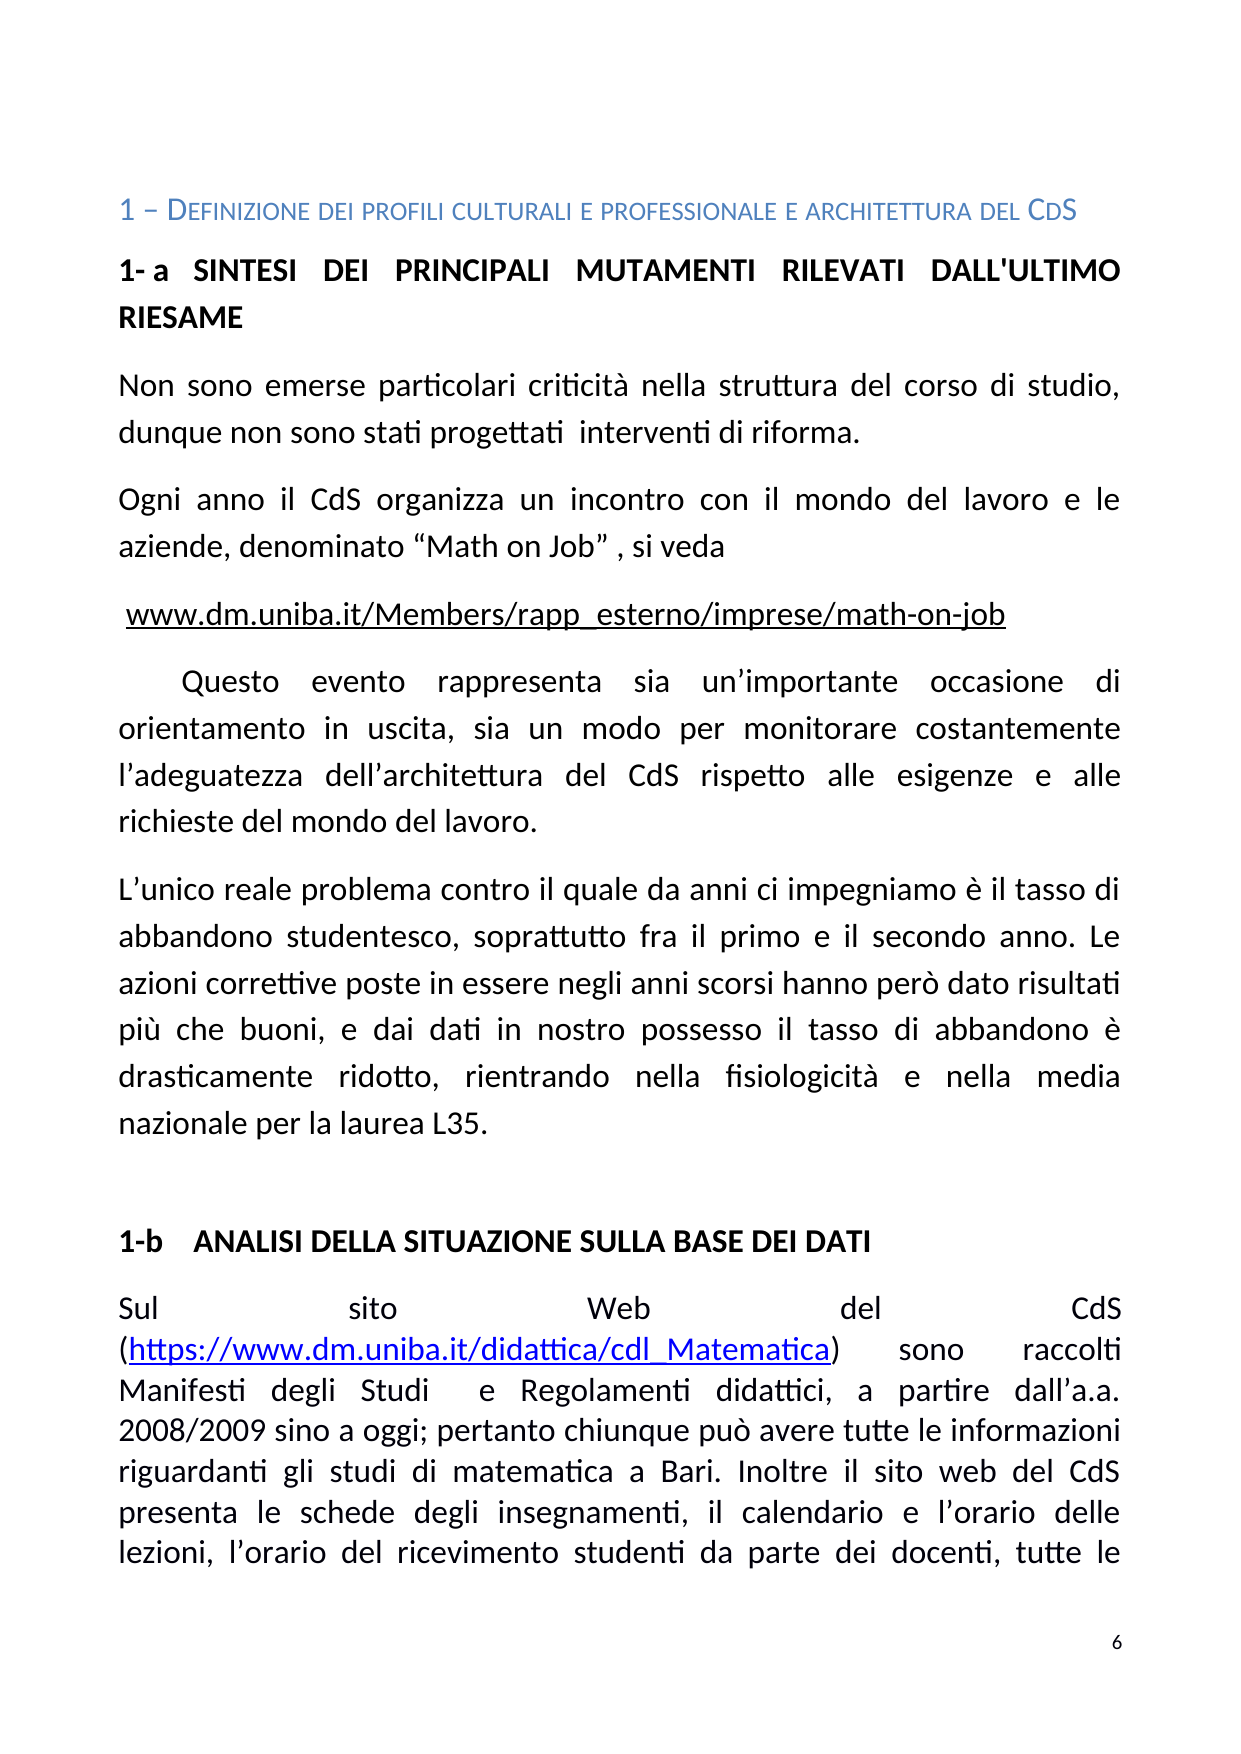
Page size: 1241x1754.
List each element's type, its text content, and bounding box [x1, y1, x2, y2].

text 1- a SINTESI DEI PRINCIPALI MUTAMENTI RILEVATI DALL'ULTIMO RIESAME [118, 249, 1122, 337]
text Non sono emerse particolari criticità nella struttura del corso di studio, dunque non sono stati progettati interventi di riforma. [118, 364, 1122, 451]
text 1-b ANALISI DELLA SITUAZIONE SULLA BASE DEI DATI [118, 1219, 1122, 1260]
subtitle 1 – Definizione dei profili culturali e professionale e architettura del CdS [118, 188, 1122, 229]
text Questo evento rappresenta sia un’importante occasione di orientamento in uscita, sia un modo per monitorare costantemente l’adeguatezza dell’architettura del CdS rispetto alle esigenze e alle richieste del mondo del lavoro. [118, 660, 1122, 841]
text L’unico reale problema contro il quale da anni ci impegniamo è il tasso di abbandono studentesco, soprattutto fra il primo e il secondo anno. Le azioni correttive poste in essere negli anni scorsi hanno però dato risultati più che buoni, e dai dati in nostro possesso il tasso di abbandono è drasticamente ridotto, rientrando nella fisiologicità e nella media nazionale per la laurea L35. [118, 868, 1122, 1143]
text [118, 1287, 1122, 1572]
text www.dm.uniba.it/Members/rapp_esterno/imprese/math-on-job [118, 593, 1122, 633]
text Ogni anno il CdS organizza un incontro con il mondo del lavoro e le aziende, denominato “Math on Job” , si veda [118, 478, 1122, 566]
